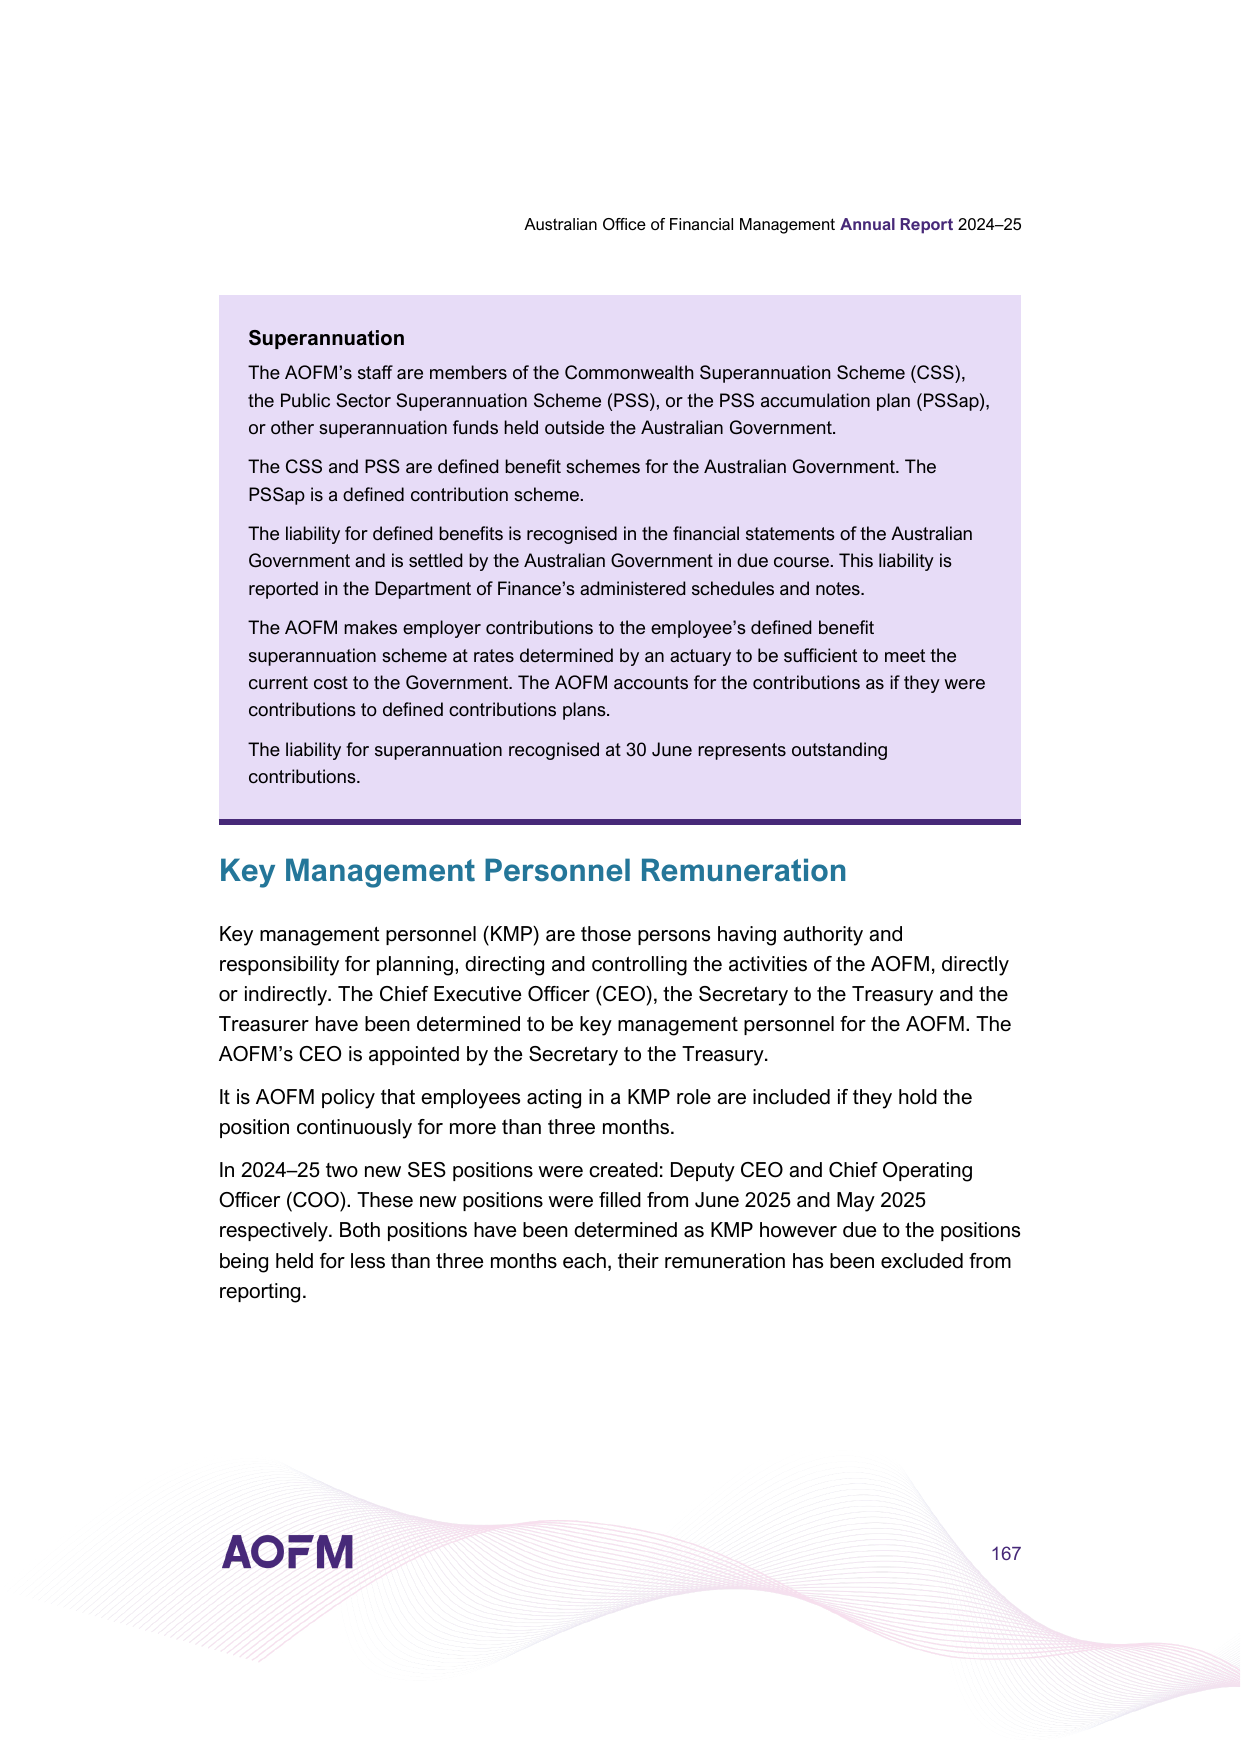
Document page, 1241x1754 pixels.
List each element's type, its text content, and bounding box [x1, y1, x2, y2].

text It is AOFM policy that employees acting in a KMP role are included if they hold the position continuously for more than three months. [218, 1084, 1022, 1139]
picture [1, 1347, 1241, 1754]
subtitle Key Management Personnel Remuneration [218, 850, 1022, 888]
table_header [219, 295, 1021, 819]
text Key management personnel (KMP) are those persons having authority and responsibility for planning, directing and controlling the activities of the AOFM, directly or indirectly. The Chief Executive Officer (CEO), the Secretary to the Treasury and the Treasurer have been determined to be key management personnel for the AOFM. The AOFM’s CEO is appointed by the Secretary to the Treasury. [218, 921, 1022, 1067]
text In 2024–25 two new SES positions were created: Deputy CEO and Chief Operating Officer (COO). These new positions were filled from June 2025 and May 2025 respectively. Both positions have been determined as KMP however due to the positions being held for less than three months each, their remuneration has been excluded from reporting. [218, 1157, 1022, 1303]
